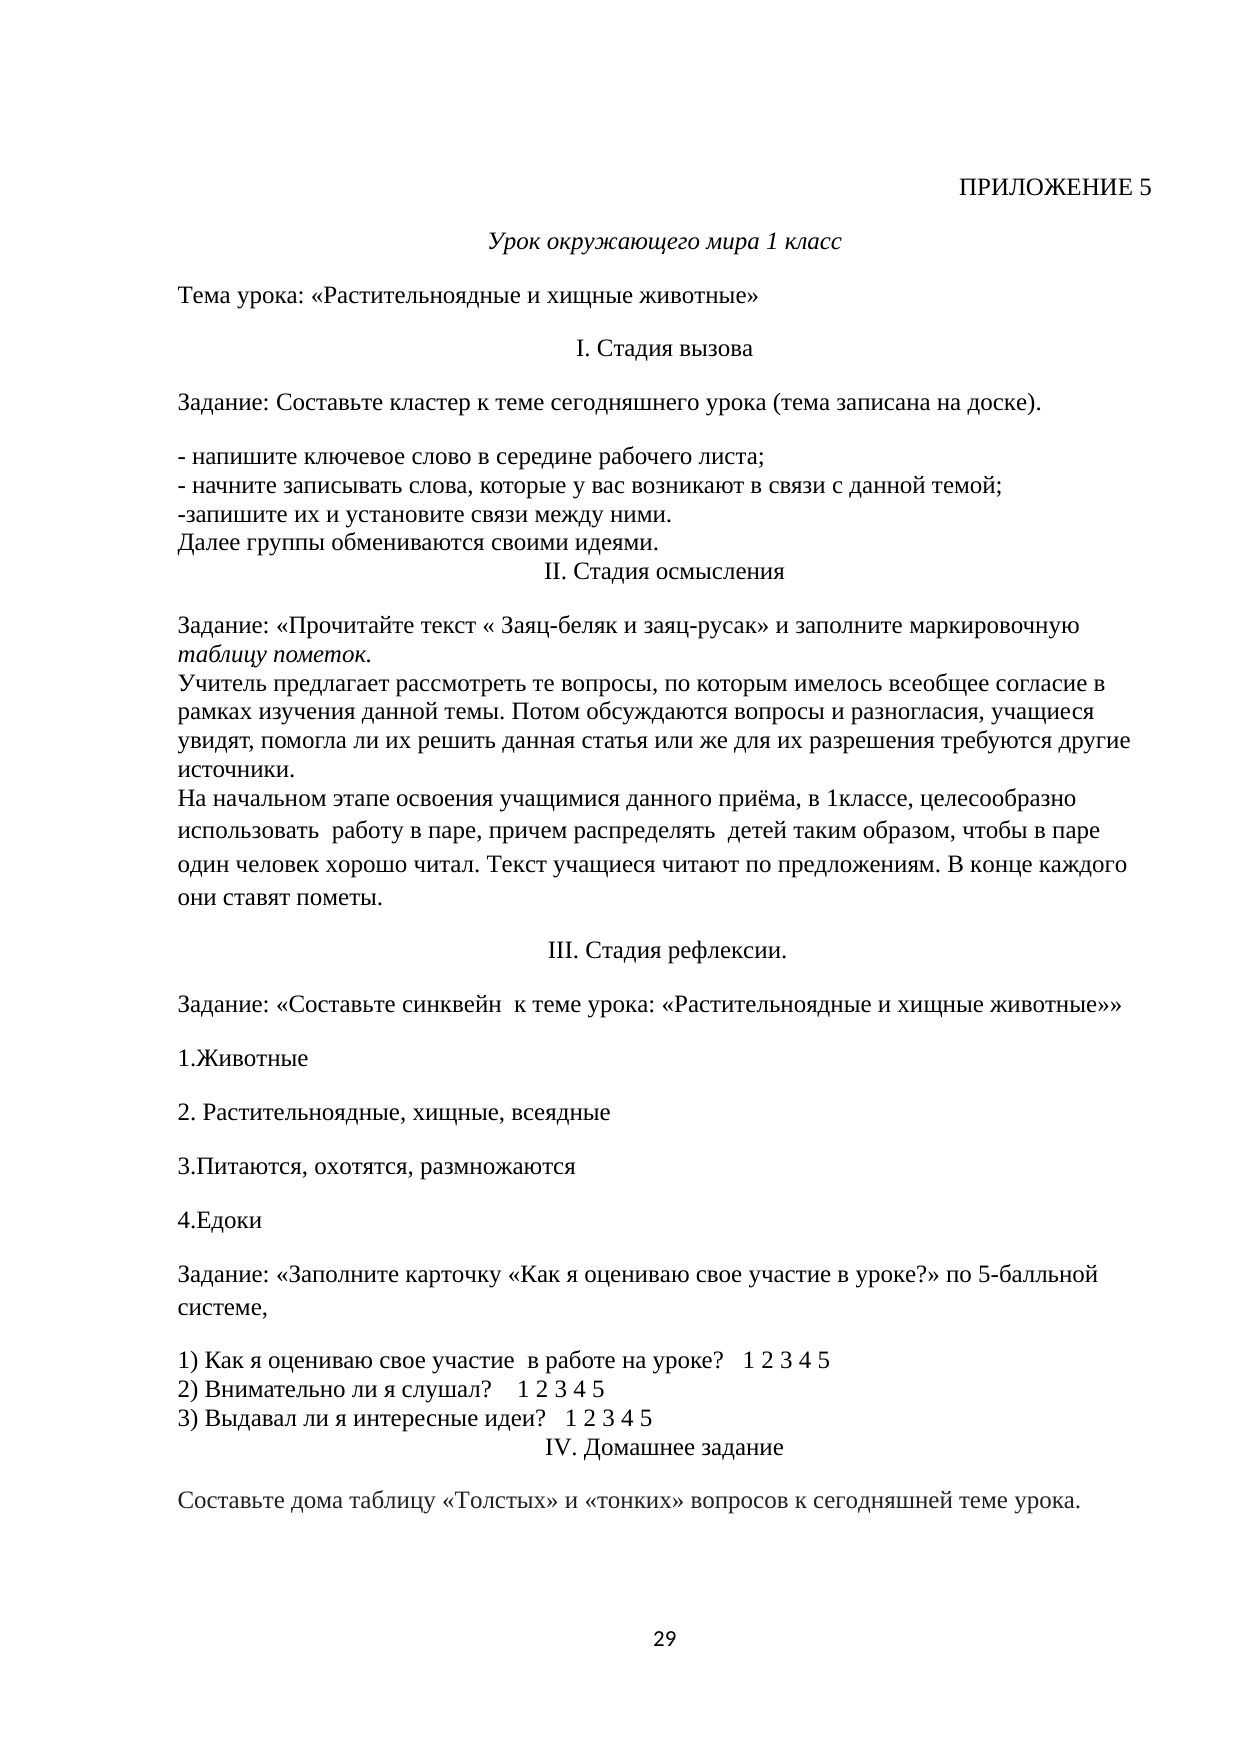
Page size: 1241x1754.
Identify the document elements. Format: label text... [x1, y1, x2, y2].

text - начните записывать слова, которые у вас возникают в связи с данной темой; [177, 470, 1152, 499]
text Тема урока: «Растительноядные и хищные животные» [177, 280, 1152, 308]
text Составьте дома таблицу «Толстых» и «тонких» вопросов к сегодняшней теме урока. [177, 1486, 1152, 1514]
text -запишите их и установите связи между ними. [177, 499, 1152, 527]
text 1.Животные [177, 1043, 1152, 1072]
text Задание: «Составьте синквейн к теме урока: «Растительноядные и хищные животные»» [177, 989, 1152, 1018]
text I. Стадия вызова [177, 333, 1152, 362]
text Далее группы обмениваются своими идеями. [177, 527, 1152, 556]
text Учитель предлагает рассмотреть те вопросы, по которым имелось всеобщее согласие в рамках изучения данной темы. Потом обсуждаются вопросы и разногласия, учащиеся увидят, помогла ли их решить данная статья или же для их разрешения требуются другие источники. [177, 668, 1152, 783]
text ПРИЛОЖЕНИЕ 5 [177, 172, 1152, 201]
text 1) Как я оцениваю свое участие в работе на уроке? 1 2 3 4 5 [177, 1346, 1152, 1374]
text III. Стадия рефлексии. [177, 936, 1152, 964]
text II. Стадия осмысления [177, 556, 1152, 585]
text Задание: Составьте кластер к теме сегодняшнего урока (тема записана на доске). [177, 387, 1152, 416]
text 3) Выдавал ли я интересные идеи? 1 2 3 4 5 [177, 1403, 1152, 1432]
text 2. Растительноядные, хищные, всеядные [177, 1097, 1152, 1126]
text Задание: «Прочитайте текст « Заяц-беляк и заяц-русак» и заполните маркировочную таблицу пометок. [177, 610, 1152, 668]
text Урок окружающего мира 1 класс [177, 226, 1152, 254]
text - напишите ключевое слово в середине рабочего листа; [177, 441, 1152, 470]
text На начальном этапе освоения учащимися данного приёма, в 1классе, целесообразно использовать работу в паре, причем распределять детей таким образом, чтобы в паре один человек хорошо читал. Текст учащиеся читают по предложениям. В конце каждого они ставят пометы. [177, 783, 1152, 910]
text 3.Питаются, охотятся, размножаются [177, 1151, 1152, 1180]
text Задание: «Заполните карточку «Как я оцениваю свое участие в уроке?» по 5-балльной системе, [177, 1259, 1152, 1320]
text 4.Едоки [177, 1205, 1152, 1233]
text IV. Домашнее задание [177, 1432, 1152, 1461]
text 2) Внимательно ли я слушал? 1 2 3 4 5 [177, 1374, 1152, 1403]
